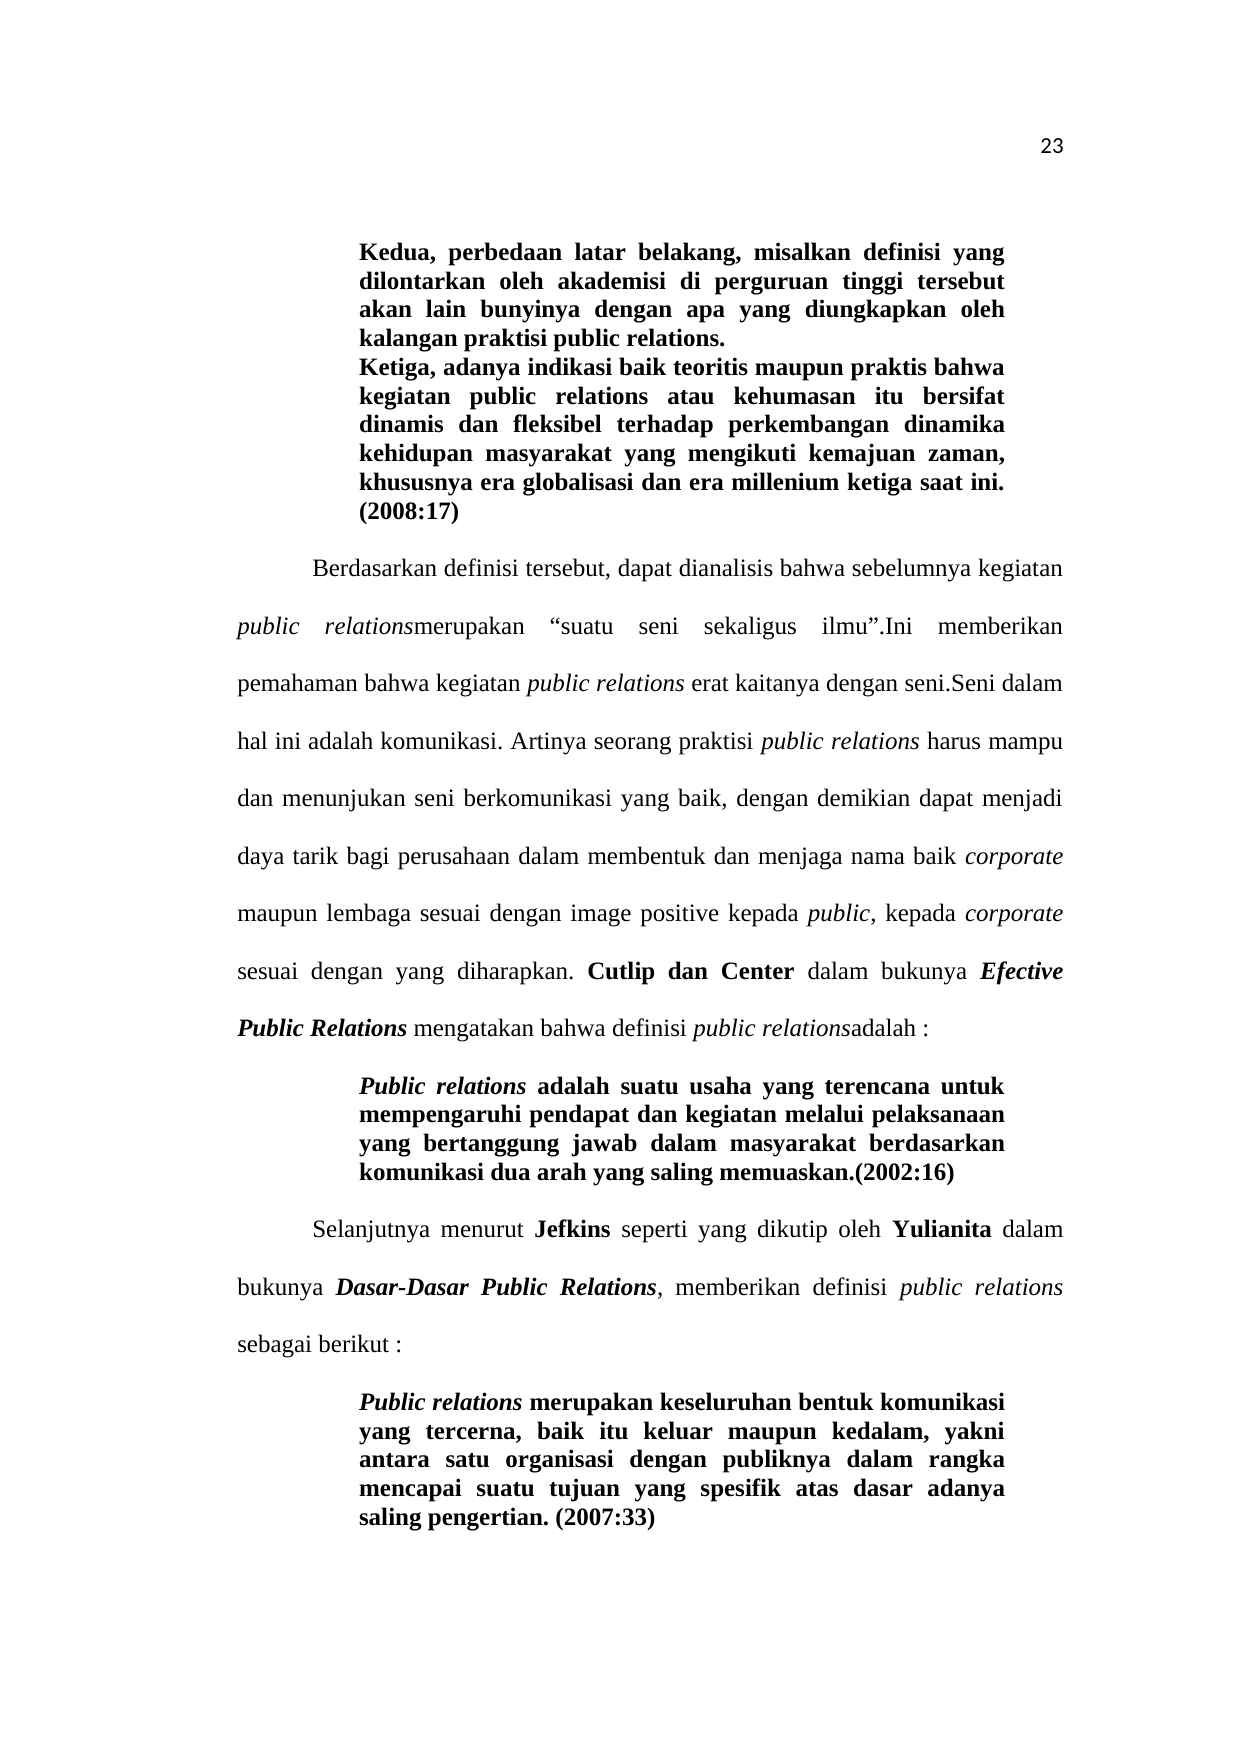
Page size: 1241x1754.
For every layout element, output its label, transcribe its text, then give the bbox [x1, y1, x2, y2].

text Public relations merupakan keseluruhan bentuk komunikasi yang tercerna, baik itu keluar maupun kedalam, yakni antara satu organisasi dengan publiknya dalam rangka mencapai suatu tujuan yang spesifik atas dasar adanya saling pengertian. (2007:33) [359, 1387, 1005, 1531]
text Public relations adalah suatu usaha yang terencana untuk mempengaruhi pendapat dan kegiatan melalui pelaksanaan yang bertanggung jawab dalam masyarakat berdasarkan komunikasi dua arah yang saling memuaskan.(2002:16) [359, 1071, 1005, 1186]
text Kedua, perbedaan latar belakang, misalkan definisi yang dilontarkan oleh akademisi di perguruan tinggi tersebut akan lain bunyinya dengan apa yang diungkapkan oleh kalangan praktisi public relations. [359, 237, 1005, 352]
text Ketiga, adanya indikasi baik teoritis maupun praktis bahwa kegiatan public relations atau kehumasan itu bersifat dinamis dan fleksibel terhadap perkembangan dinamika kehidupan masyarakat yang mengikuti kemajuan zaman, khususnya era globalisasi dan era millenium ketiga saat ini. (2008:17) [359, 352, 1005, 524]
text Selanjutnya menurut Jefkins seperti yang dikutip oleh Yulianita dalam bukunya Dasar-Dasar Public Relations, memberikan definisi public relations sebagai berikut : [237, 1214, 1063, 1358]
text Berdasarkan definisi tersebut, dapat dianalisis bahwa sebelumnya kegiatan public relationsmerupakan “suatu seni sekaligus ilmu”.Ini memberikan pemahaman bahwa kegiatan public relations erat kaitanya dengan seni.Seni dalam hal ini adalah komunikasi. Artinya seorang praktisi public relations harus mampu dan menunjukan seni berkomunikasi yang baik, dengan demikian dapat menjadi daya tarik bagi perusahaan dalam membentuk dan menjaga nama baik corporate maupun lembaga sesuai dengan image positive kepada public, kepada corporate sesuai dengan yang diharapkan. Cutlip dan Center dalam bukunya Efective Public Relations mengatakan bahwa definisi public relationsadalah : [237, 553, 1063, 1042]
